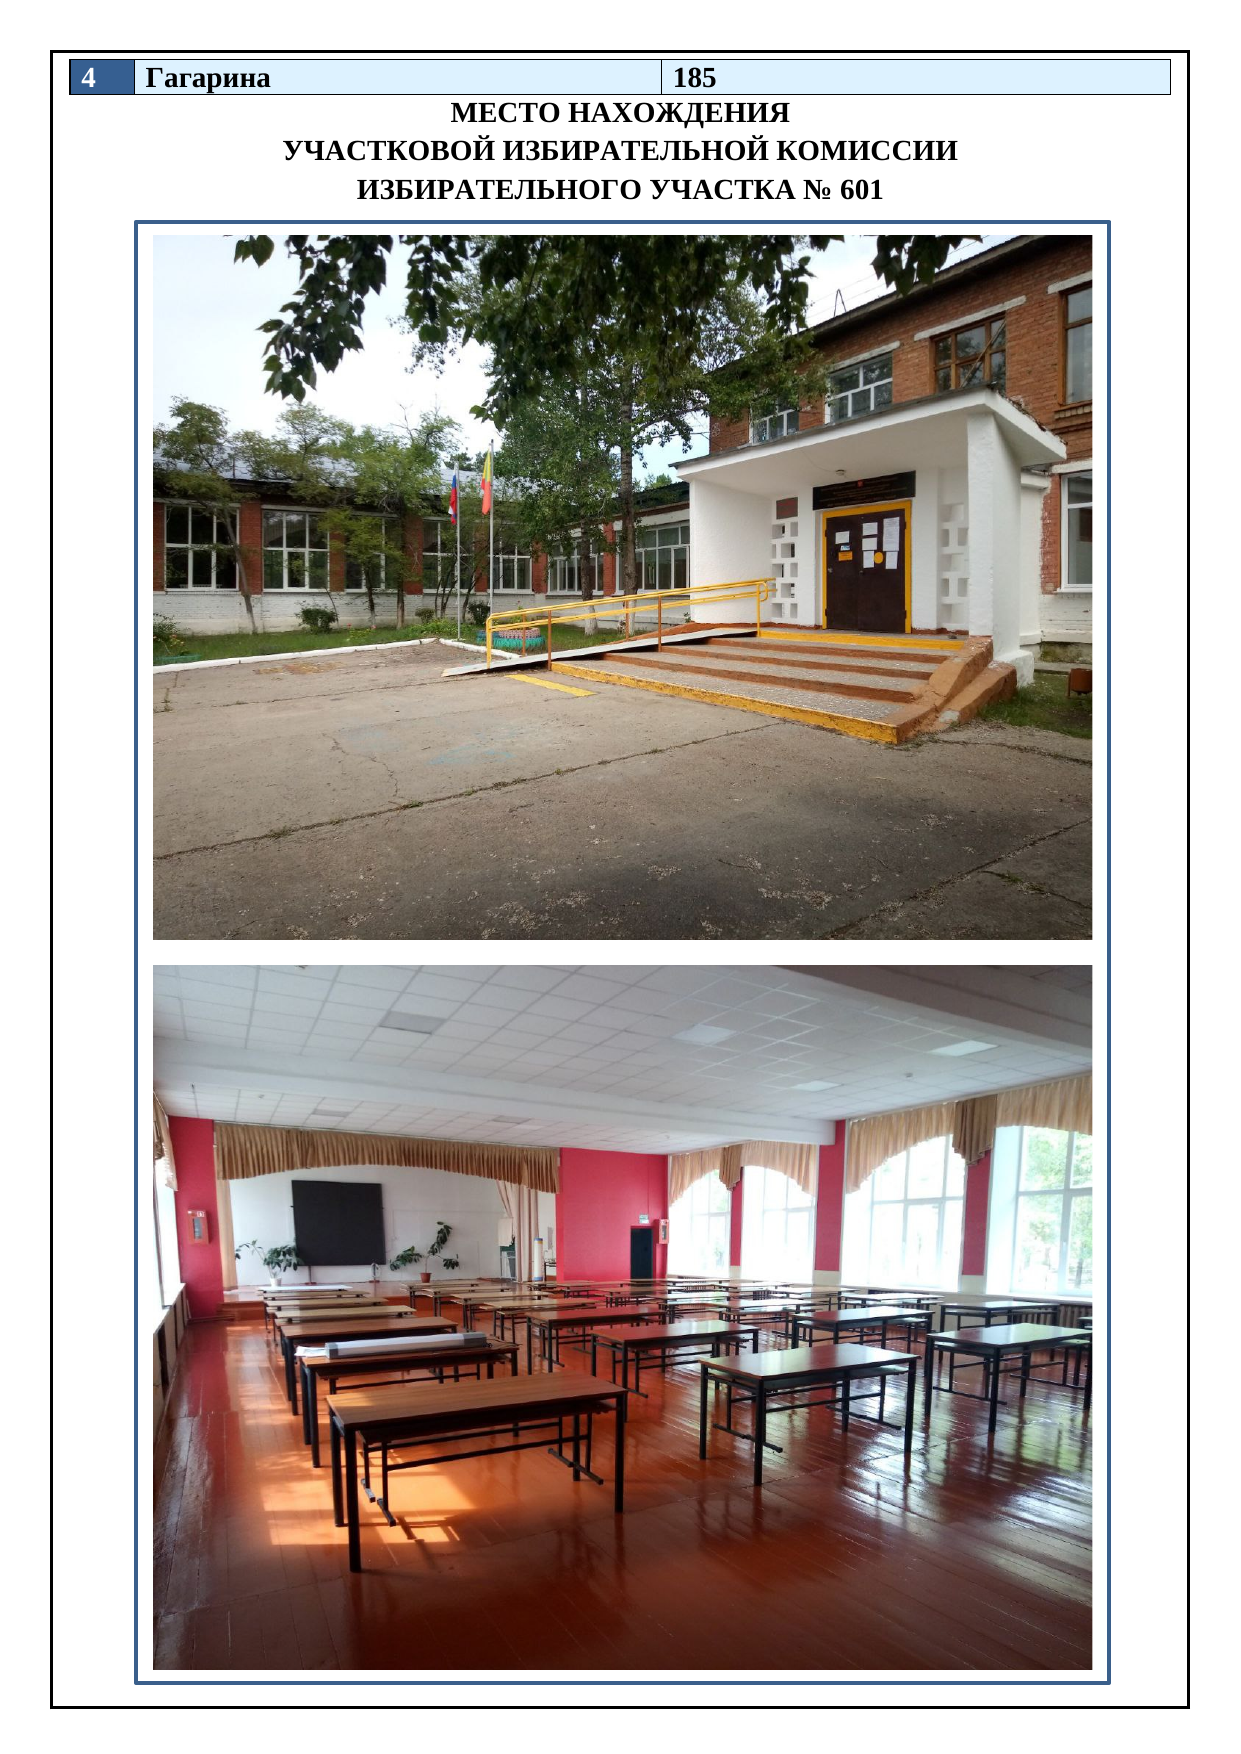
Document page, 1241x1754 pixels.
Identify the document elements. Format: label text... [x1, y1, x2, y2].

text МЕСТО НАХОЖДЕНИЯ [59, 95, 1181, 128]
text ИЗБИРАТЕЛЬНОГО УЧАСТКА № 601 [59, 172, 1181, 205]
table_cell 185 [662, 60, 1170, 94]
table_cell 4 [71, 60, 134, 94]
picture [153, 235, 1093, 940]
text УЧАСТКОВОЙ ИЗБИРАТЕЛЬНОЙ КОМИССИИ [59, 133, 1181, 167]
table_cell Гагарина [135, 60, 661, 94]
picture [153, 965, 1093, 1670]
